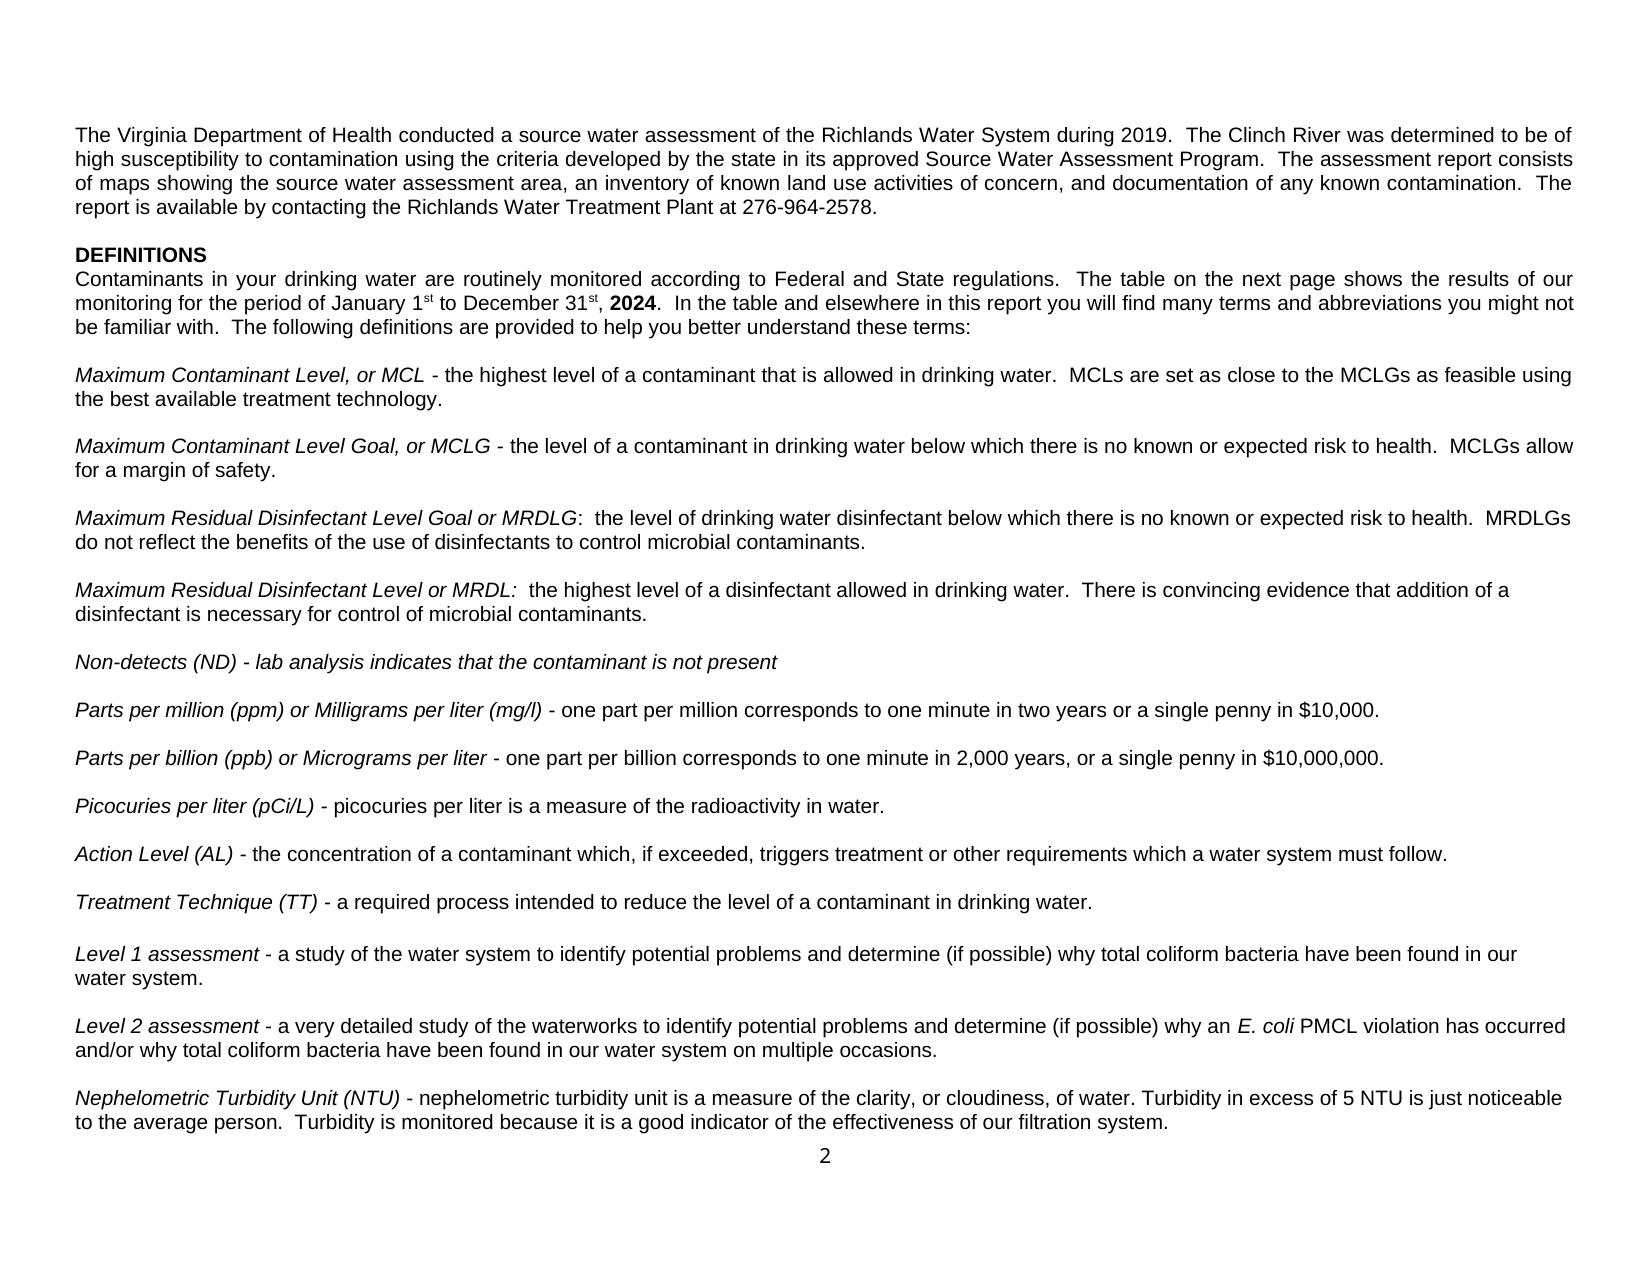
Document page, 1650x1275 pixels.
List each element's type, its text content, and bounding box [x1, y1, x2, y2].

text Level 1 assessment - a study of the water system to identify potential problems and determine (if possible) why total coliform bacteria have been found in our water system. [75, 942, 1575, 990]
text Contaminants in your drinking water are routinely monitored according to Federal and State regulations. The table on the next page shows the results of our monitoring for the period of January 1st to December 31st, 2024. In the table and elsewhere in this report you will find many terms and abbreviations you might not be familiar with. The following definitions are provided to help you better understand these terms: [75, 267, 1575, 338]
text Nephelometric Turbidity Unit (NTU) - nephelometric turbidity unit is a measure of the clarity, or cloudiness, of water. Turbidity in excess of 5 NTU is just noticeable to the average person. Turbidity is monitored because it is a good indicator of the effectiveness of our filtration system. [75, 1086, 1575, 1134]
text Maximum Contaminant Level Goal, or MCLG - the level of a contaminant in drinking water below which there is no known or expected risk to health. MCLGs allow for a margin of safety. [75, 434, 1575, 482]
subtitle DEFINITIONS [75, 243, 1575, 267]
text The Virginia Department of Health conducted a source water assessment of the Richlands Water System during 2019. The Clinch River was determined to be of high susceptibility to contamination using the criteria developed by the state in its approved Source Water Assessment Program. The assessment report consists of maps showing the source water assessment area, an inventory of known land use activities of concern, and documentation of any known contamination. The report is available by contacting the Richlands Water Treatment Plant at 276-964-2578. [75, 123, 1575, 219]
text Treatment Technique (TT) - a required process intended to reduce the level of a contaminant in drinking water. [75, 889, 1575, 913]
text Parts per million (ppm) or Milligrams per liter (mg/l) - one part per million corresponds to one minute in two years or a single penny in $10,000. [75, 698, 1575, 722]
text Maximum Residual Disinfectant Level or MRDL: the highest level of a disinfectant allowed in drinking water. There is convincing evidence that addition of a disinfectant is necessary for control of microbial contaminants. [75, 578, 1575, 626]
text Non-detects (ND) - lab analysis indicates that the contaminant is not present [75, 650, 1575, 674]
text Level 2 assessment - a very detailed study of the waterworks to identify potential problems and determine (if possible) why an E. coli PMCL violation has occurred and/or why total coliform bacteria have been found in our water system on multiple occasions. [75, 1014, 1575, 1062]
text Picocuries per liter (pCi/L) - picocuries per liter is a measure of the radioactivity in water. [75, 794, 1575, 818]
text Maximum Residual Disinfectant Level Goal or MRDLG: the level of drinking water disinfectant below which there is no known or expected risk to health. MRDLGs do not reflect the benefits of the use of disinfectants to control microbial contaminants. [75, 506, 1575, 554]
text Maximum Contaminant Level, or MCL - the highest level of a contaminant that is allowed in drinking water. MCLs are set as close to the MCLGs as feasible using the best available treatment technology. [75, 362, 1575, 410]
text Action Level (AL) - the concentration of a contaminant which, if exceeded, triggers treatment or other requirements which a water system must follow. [75, 842, 1575, 866]
text Parts per billion (ppb) or Micrograms per liter - one part per billion corresponds to one minute in 2,000 years, or a single penny in $10,000,000. [75, 746, 1575, 770]
